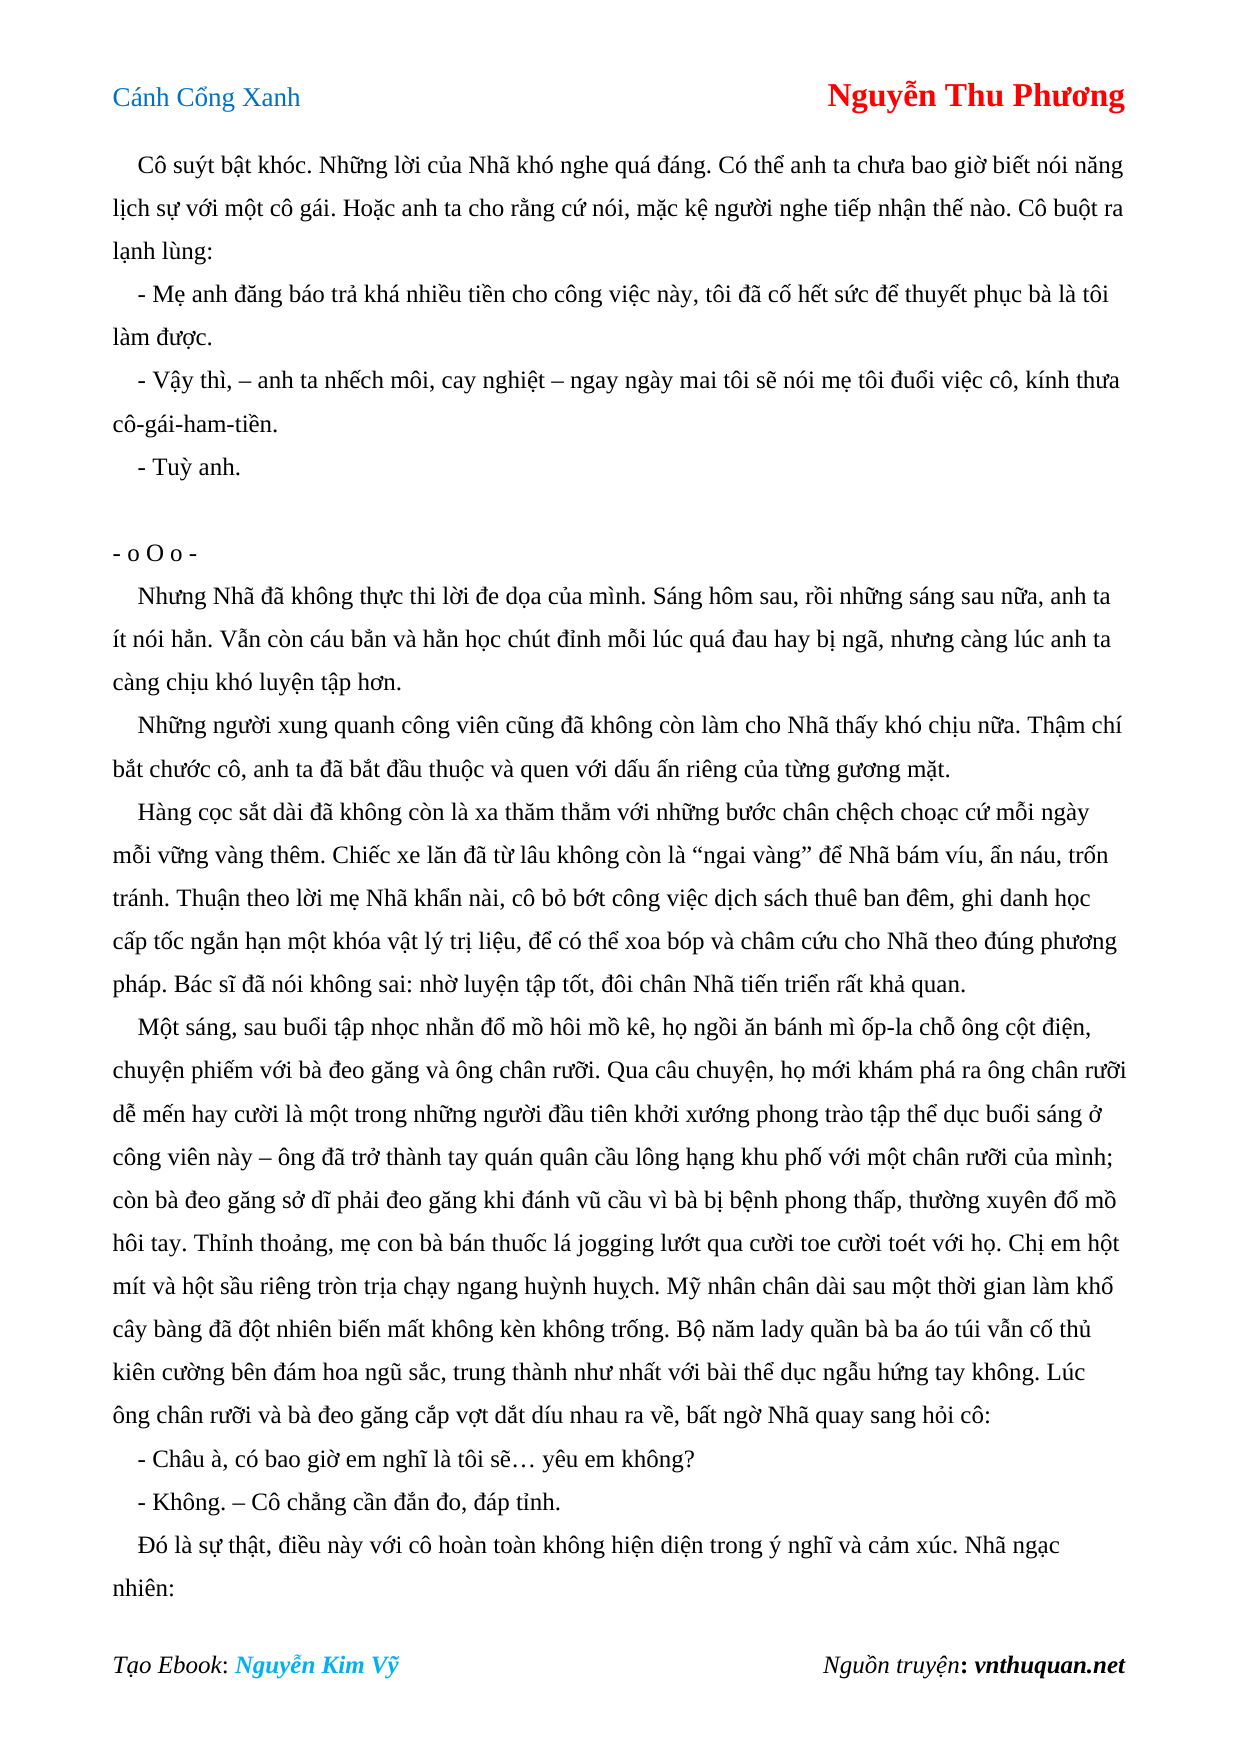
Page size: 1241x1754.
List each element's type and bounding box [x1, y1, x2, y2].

text [112, 150, 1128, 1602]
